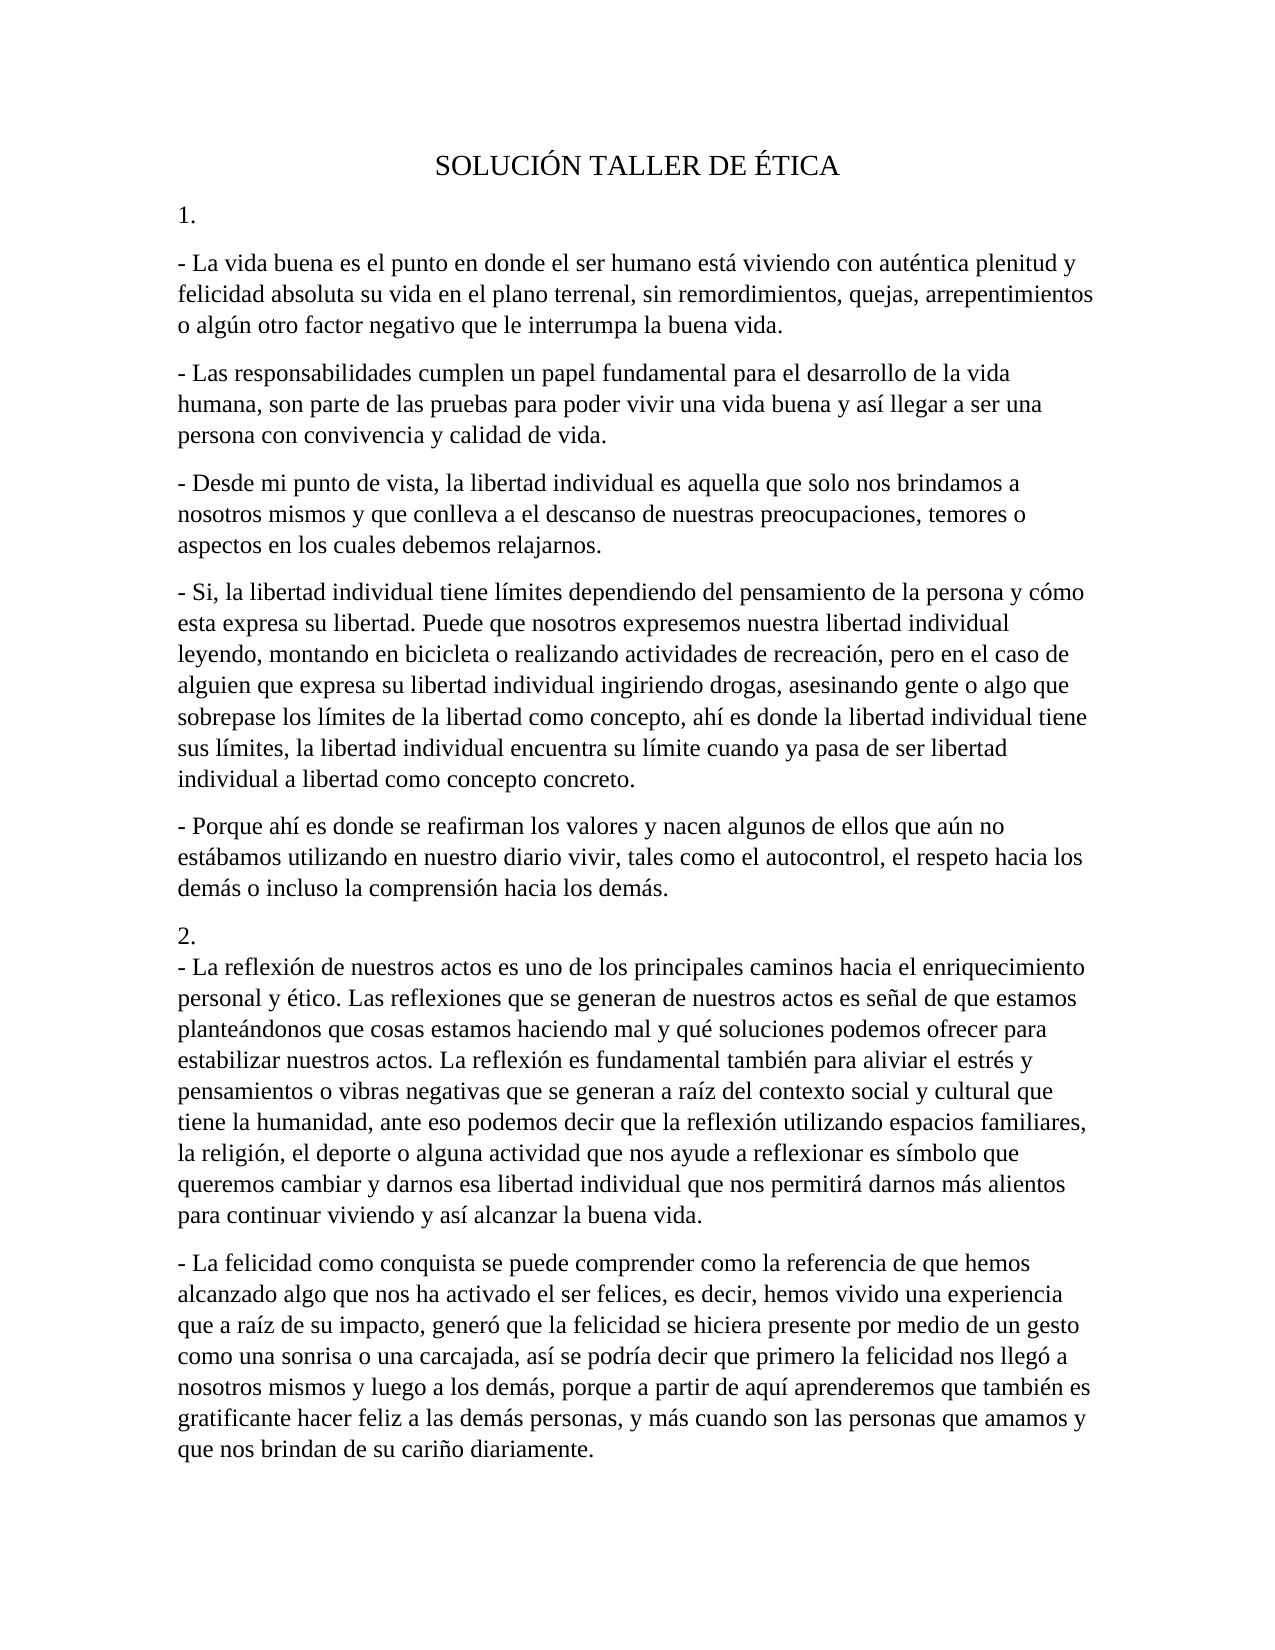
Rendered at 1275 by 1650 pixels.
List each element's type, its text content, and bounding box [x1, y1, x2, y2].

text - Las responsabilidades cumplen un papel fundamental para el desarrollo de la vida humana, son parte de las pruebas para poder vivir una vida buena y así llegar a ser una persona con convivencia y calidad de vida. [177, 358, 1098, 449]
text - Si, la libertad individual tiene límites dependiendo del pensamiento de la persona y cómo esta expresa su libertad. Puede que nosotros expresemos nuestra libertad individual leyendo, montando en bicicleta o realizando actividades de recreación, pero en el caso de alguien que expresa su libertad individual ingiriendo drogas, asesinando gente o algo que sobrepase los límites de la libertad como concepto, ahí es donde la libertad individual tiene sus límites, la libertad individual encuentra su límite cuando ya pasa de ser libertad individual a libertad como concepto concreto. [177, 577, 1098, 792]
text - La vida buena es el punto en donde el ser humano está viviendo con auténtica plenitud y felicidad absoluta su vida en el plano terrenal, sin remordimientos, quejas, arrepentimientos o algún otro factor negativo que le interrumpa la buena vida. [177, 248, 1098, 339]
text 1. [177, 200, 1098, 229]
text - La felicidad como conquista se puede comprender como la referencia de que hemos alcanzado algo que nos ha activado el ser felices, es decir, hemos vivido una experiencia que a raíz de su impacto, generó que la felicidad se hiciera presente por medio de un gesto como una sonrisa o una carcajada, así se podría decir que primero la felicidad nos llegó a nosotros mismos y luego a los demás, porque a partir de aquí aprenderemos que también es gratificante hacer feliz a las demás personas, y más cuando son las personas que amamos y que nos brindan de su cariño diariamente. [177, 1248, 1098, 1463]
text - Desde mi punto de vista, la libertad individual es aquella que solo nos brindamos a nosotros mismos y que conlleva a el descanso de nuestras preocupaciones, temores o aspectos en los cuales debemos relajarnos. [177, 468, 1098, 558]
text 2. - La reflexión de nuestros actos es uno de los principales caminos hacia el enriquecimiento personal y ético. Las reflexiones que se generan de nuestros actos es señal de que estamos planteándonos que cosas estamos haciendo mal y qué soluciones podemos ofrecer para estabilizar nuestros actos. La reflexión es fundamental también para aliviar el estrés y pensamientos o vibras negativas que se generan a raíz del contexto social y cultural que tiene la humanidad, ante eso podemos decir que la reflexión utilizando espacios familiares, la religión, el deporte o alguna actividad que nos ayude a reflexionar es símbolo que queremos cambiar y darnos esa libertad individual que nos permitirá darnos más alientos para continuar viviendo y así alcanzar la buena vida. [177, 921, 1098, 1229]
text SOLUCIÓN TALLER DE ÉTICA [177, 148, 1098, 181]
text - Porque ahí es donde se reafirman los valores y nacen algunos de ellos que aún no estábamos utilizando en nuestro diario vivir, tales como el autocontrol, el respeto hacia los demás o incluso la comprensión hacia los demás. [177, 811, 1098, 902]
